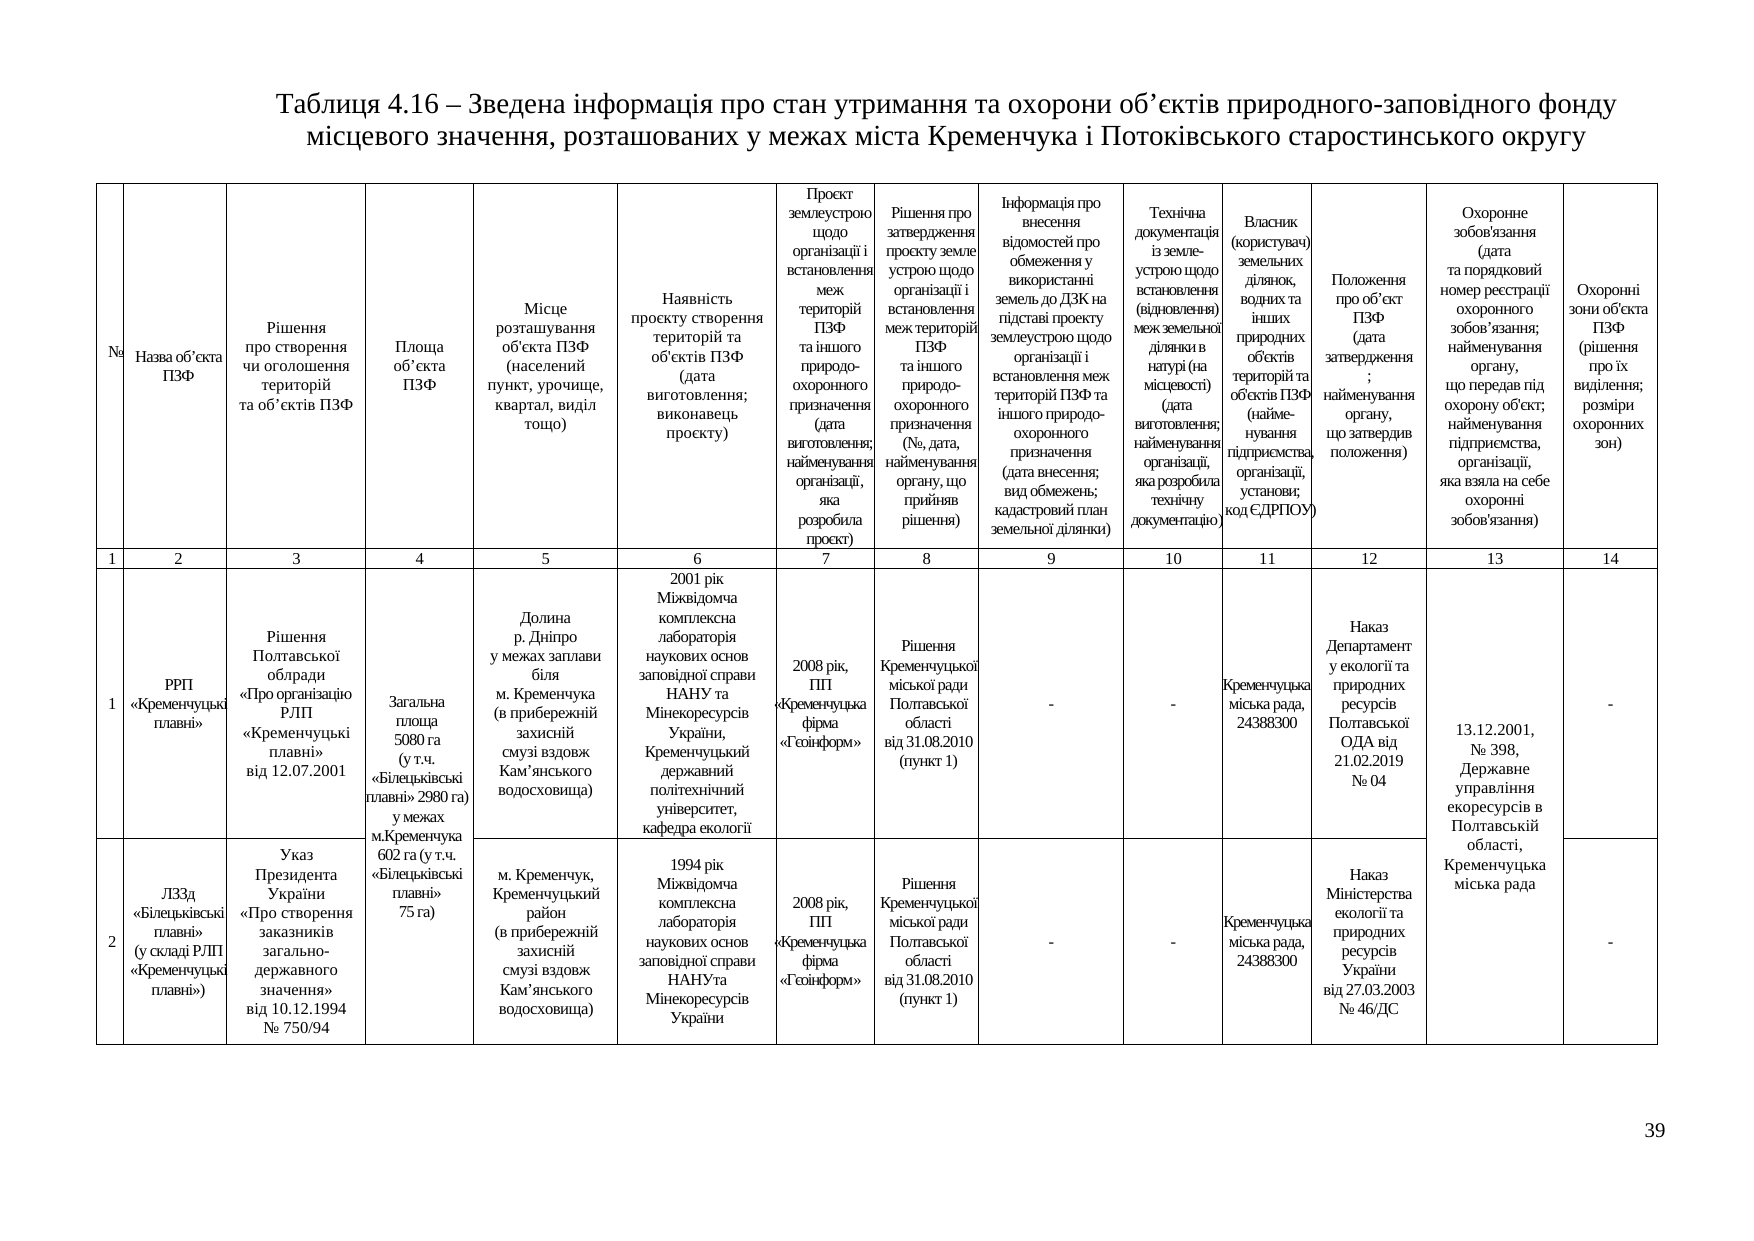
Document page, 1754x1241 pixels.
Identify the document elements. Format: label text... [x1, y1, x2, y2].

table_cell - [1564, 839, 1657, 1044]
table_cell 2008 рік, ПП «Кременчуцька фірма «Гєоінформ» [777, 839, 874, 1044]
table_cell 2001 рік Міжвідомча комплексна лабораторія наукових основ заповідної справи НАНУ та Мінекоресурсів України, Кременчуцький державний політехнічний університет, кафедра екології [618, 569, 776, 837]
table_cell РРП «Кременчуцькі плавні» [124, 569, 226, 837]
table_cell м. Кременчук, Кременчуцький район (в прибережній захисній смузі вздовж Кам’янського водосховища) [474, 839, 617, 1044]
table_header Охоронні зони об'єкта ПЗФ (рішення про їх виділення; розміри охоронних зон) [1564, 184, 1657, 548]
table_cell Кременчуцька міська рада, 24388300 [1223, 569, 1311, 837]
table_cell 7 [777, 549, 874, 568]
table_header Охоронне зобов'язання (дата та порядковий номер реєстрації охоронного зобов’язання; найменування органу, що передав під охорону об'єкт; найменування підприємства, організації, яка взяла на себе охоронні зобов'язання) [1427, 184, 1563, 548]
table_cell 2008 рік, ПП «Кременчуцька фірма «Гєоінформ» [777, 569, 874, 837]
table_header Назва об’єкта ПЗФ [124, 184, 226, 548]
table_cell 13.12.2001, № 398, Державне управління екоресурсів в Полтавській області, Кременчуцька міська рада [1427, 569, 1563, 1044]
table_cell - [979, 839, 1123, 1044]
table_header № [97, 184, 123, 548]
table_cell 14 [1564, 549, 1657, 568]
table_cell 2 [124, 549, 226, 568]
table_cell 1994 рік Міжвідомча комплексна лабораторія наукових основ заповідної справи НАНУта Мінекоресурсів України [618, 839, 776, 1044]
table_cell 1 [97, 549, 123, 568]
table_cell Рішення Кременчуцької міської ради Полтавської області від 31.08.2010 (пункт 1) [875, 839, 978, 1044]
table_cell Рішення Полтавської облради «Про організацію РЛП «Кременчуцькі плавні» від 12.07.2001 [227, 569, 365, 837]
table_cell 9 [979, 549, 1123, 568]
table_cell Указ Президента України «Про створення заказників загально-державного значення» від 10.12.1994 № 750/94 [227, 839, 365, 1044]
table_cell 8 [875, 549, 978, 568]
table_cell 2 [97, 839, 123, 1044]
table_header Власник (користувач) земельних ділянок, водних та інших природних об'єктів територій та об'єктів ПЗФ (найме-нування підприємства, організації, установи; код ЄДРПОУ) [1223, 184, 1311, 548]
table_cell 6 [618, 549, 776, 568]
table_cell ЛЗЗд «Білецьківські плавні» (у складі РЛП «Кременчуцькі плавні») [124, 839, 226, 1044]
table_header Технічна документація із земле- устрою щодо встановлення (відновлення) меж земельної ділянки в натурі (на місцевості) (дата виготовлення; найменування організації, яка розробила технічну документацію) [1124, 184, 1222, 548]
table_cell - [979, 569, 1123, 837]
table_header Проєкт землеустрою щодо організації і встановлення меж територій ПЗФ та іншого природо-охоронного призначення (дата виготовлення; найменування організації, яка розробила проєкт) [777, 184, 874, 548]
table_cell - [1124, 569, 1222, 837]
text місцевого значення, розташованих у межах міста Кременчука і Потоківського старостинського округу [0, 120, 1754, 151]
table_cell - [1564, 569, 1657, 837]
table_cell Рішення Кременчуцької міської ради Полтавської області від 31.08.2010 (пункт 1) [875, 569, 978, 837]
table_cell 1 [97, 569, 123, 837]
table_cell 5 [474, 549, 617, 568]
table_cell - [1124, 839, 1222, 1044]
table_cell 13 [1427, 549, 1563, 568]
table_header Положення про об’єкт ПЗФ (дата затвердження; найменування органу, що затвердив положення) [1312, 184, 1426, 548]
table_cell Наказ Департаменту екології та природних ресурсів Полтавської ОДА від 21.02.2019 № 04 [1312, 569, 1426, 837]
table_cell 3 [227, 549, 365, 568]
table_cell Наказ Міністерства екології та природних ресурсів України від 27.03.2003 № 46/ДС [1312, 839, 1426, 1044]
table_cell Загальна площа 5080 га (у т.ч. «Білецьківські плавні» 2980 га) у межах м.Кременчука 602 га (у т.ч. «Білецьківські плавні» 75 га) [366, 569, 473, 1044]
table_cell 10 [1124, 549, 1222, 568]
table_header Рішення про створення чи оголошення територій та об’єктів ПЗФ [227, 184, 365, 548]
table_header Інформація про внесення відомостей про обмеження у використанні земель до ДЗК на підставі проекту землеустрою щодо організації і встановлення меж територій ПЗФ та іншого природо-охоронного призначення (дата внесення; вид обмежень; кадастровий план земельної ділянки) [979, 184, 1123, 548]
table_header Рішення про затвердження проєкту земле устрою щодо організації і встановлення меж територій ПЗФ та іншого природо-охоронного призначення (№, дата, найменування органу, що прийняв рішення) [875, 184, 978, 548]
table_header Місце розташування об'єкта ПЗФ (населений пункт, урочище, квартал, виділ тощо) [474, 184, 617, 548]
table_cell Долина р. Дніпро у межах заплави біля м. Кременчука (в прибережній захисній смузі вздовж Кам’янського водосховища) [474, 569, 617, 837]
table_header Площа об’єкта ПЗФ [366, 184, 473, 548]
table_header Наявність проєкту створення територій та об'єктів ПЗФ (дата виготовлення; виконавець проєкту) [618, 184, 776, 548]
table_cell 12 [1312, 549, 1426, 568]
table_cell 4 [366, 549, 473, 568]
table_cell 11 [1223, 549, 1311, 568]
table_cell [1223, 839, 1311, 1044]
text Таблиця 4.16 – Зведена інформація про стан утримання та охорони об’єктів природного-заповідного фонду [0, 89, 1754, 120]
